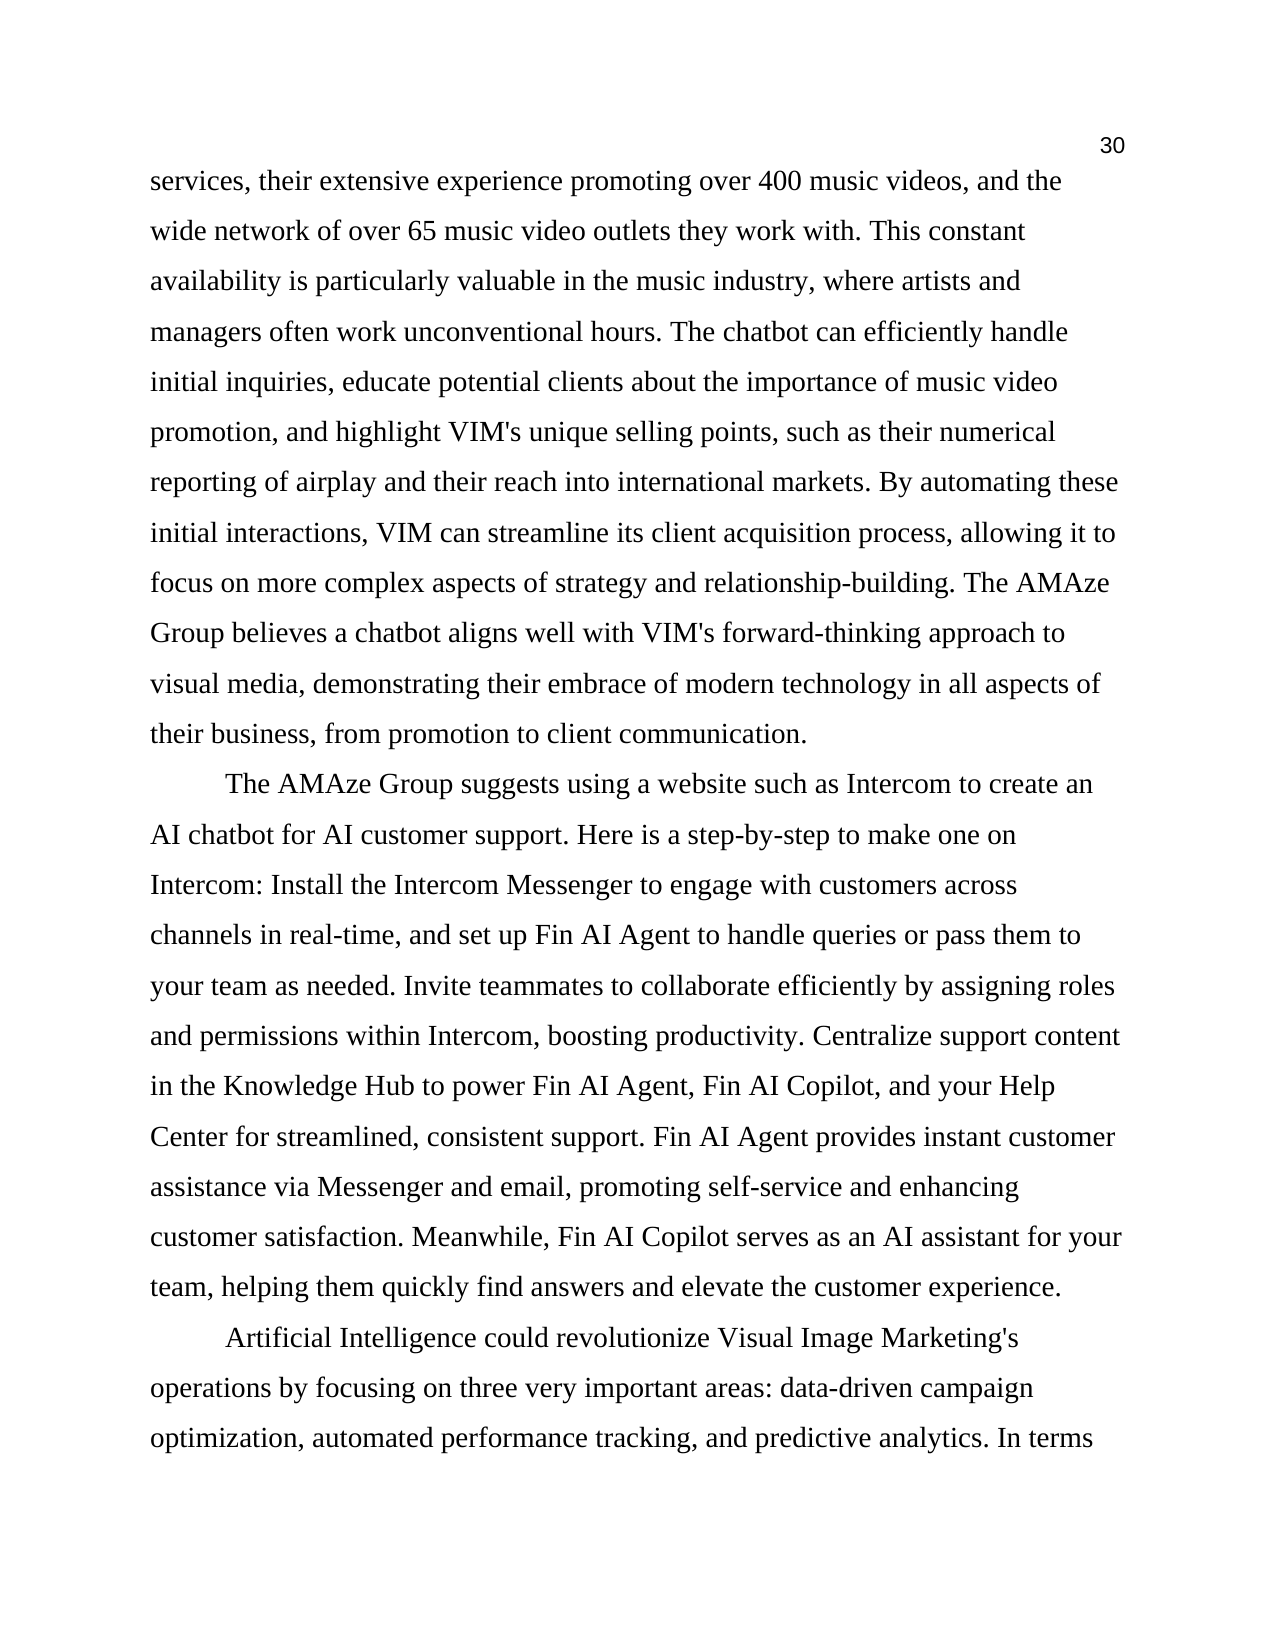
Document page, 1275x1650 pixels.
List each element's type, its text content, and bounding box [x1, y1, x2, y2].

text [150, 1320, 1125, 1454]
text The AMAze Group suggests using a website such as Intercom to create an AI chatbot for AI customer support. Here is a step-by-step to make one on Intercom: Install the Intercom Messenger to engage with customers across channels in real-time, and set up Fin AI Agent to handle queries or pass them to your team as needed. Invite teammates to collaborate efficiently by assigning roles and permissions within Intercom, boosting productivity. Centralize support content in the Knowledge Hub to power Fin AI Agent, Fin AI Copilot, and your Help Center for streamlined, consistent support. Fin AI Agent provides instant customer assistance via Messenger and email, promoting self-service and enhancing customer satisfaction. Meanwhile, Fin AI Copilot serves as an AI assistant for your team, helping them quickly find answers and elevate the customer experience. [150, 766, 1125, 1303]
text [150, 163, 1125, 750]
